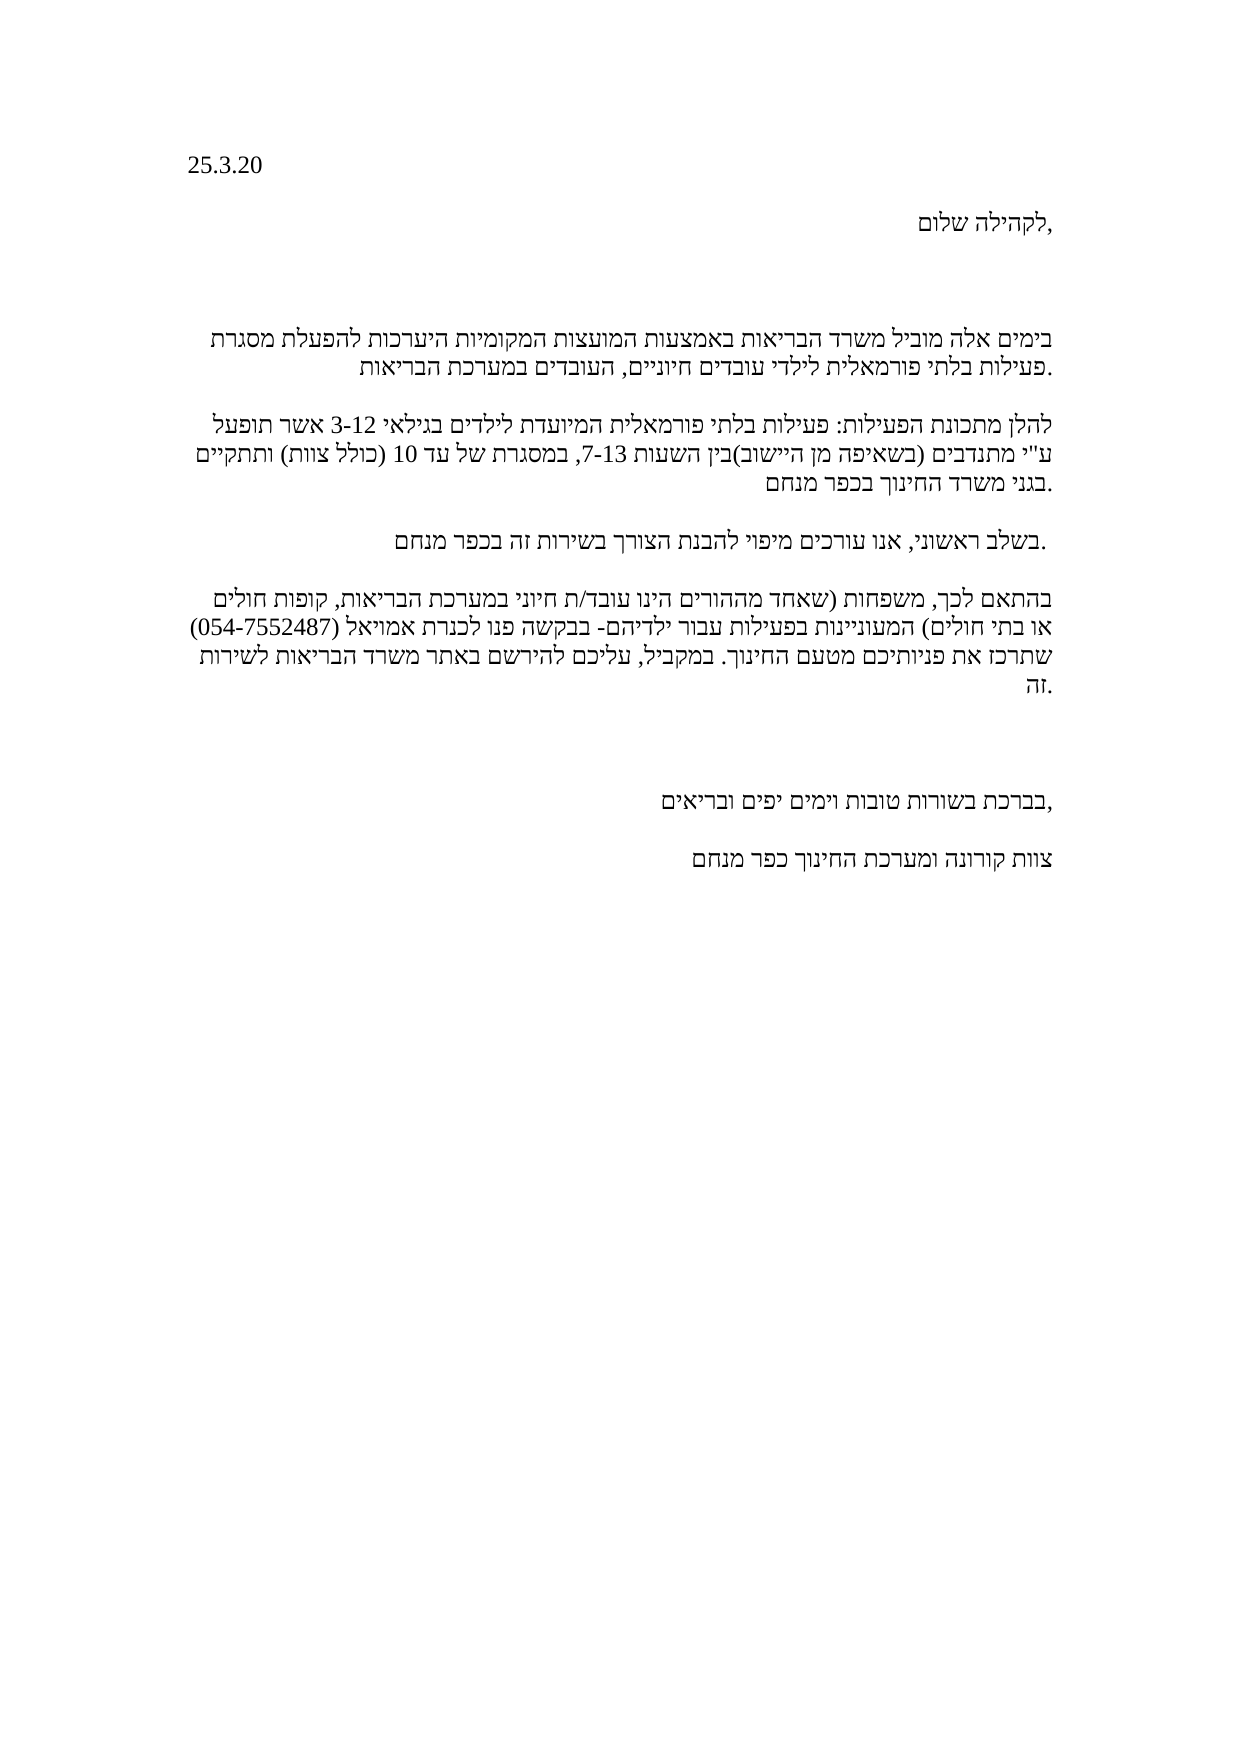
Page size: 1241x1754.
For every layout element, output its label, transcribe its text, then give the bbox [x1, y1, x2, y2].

text בימים אלה מוביל משרד הבריאות באמצעות המועצות המקומיות היערכות להפעלת מסגרת פעילות בלתי פורמאלית לילדי עובדים חיוניים, העובדים במערכת הבריאות. [187, 324, 1053, 381]
text לקהילה שלום, [187, 208, 1053, 237]
text להלן מתכונת הפעילות: פעילות בלתי פורמאלית המיועדת לילדים בגילאי 3-12 אשר תופעל ע"י מתנדבים (בשאיפה מן היישוב)בין השעות 7-13, במסגרת של עד 10 (כולל צוות) ותתקיים בגני משרד החינוך בכפר מנחם. [187, 410, 1053, 497]
text בשלב ראשוני, אנו עורכים מיפוי להבנת הצורך בשירות זה בכפר מנחם. [187, 526, 1053, 554]
text בברכת בשורות טובות וימים יפים ובריאים, [187, 786, 1053, 814]
text צוות קורונה ומערכת החינוך כפר מנחם [187, 844, 1053, 872]
text בהתאם לכך, משפחות (שאחד מההורים הינו עובד/ת חיוני במערכת הבריאות, קופות חולים או בתי חולים) המעוניינות בפעילות עבור ילדיהם- בבקשה פנו לכנרת אמויאל (054-7552487) שתרכז את פניותיכם מטעם החינוך. במקביל, עליכם להירשם באתר משרד הבריאות לשירות זה. [187, 584, 1053, 699]
text 25.3.20 [187, 150, 1053, 179]
